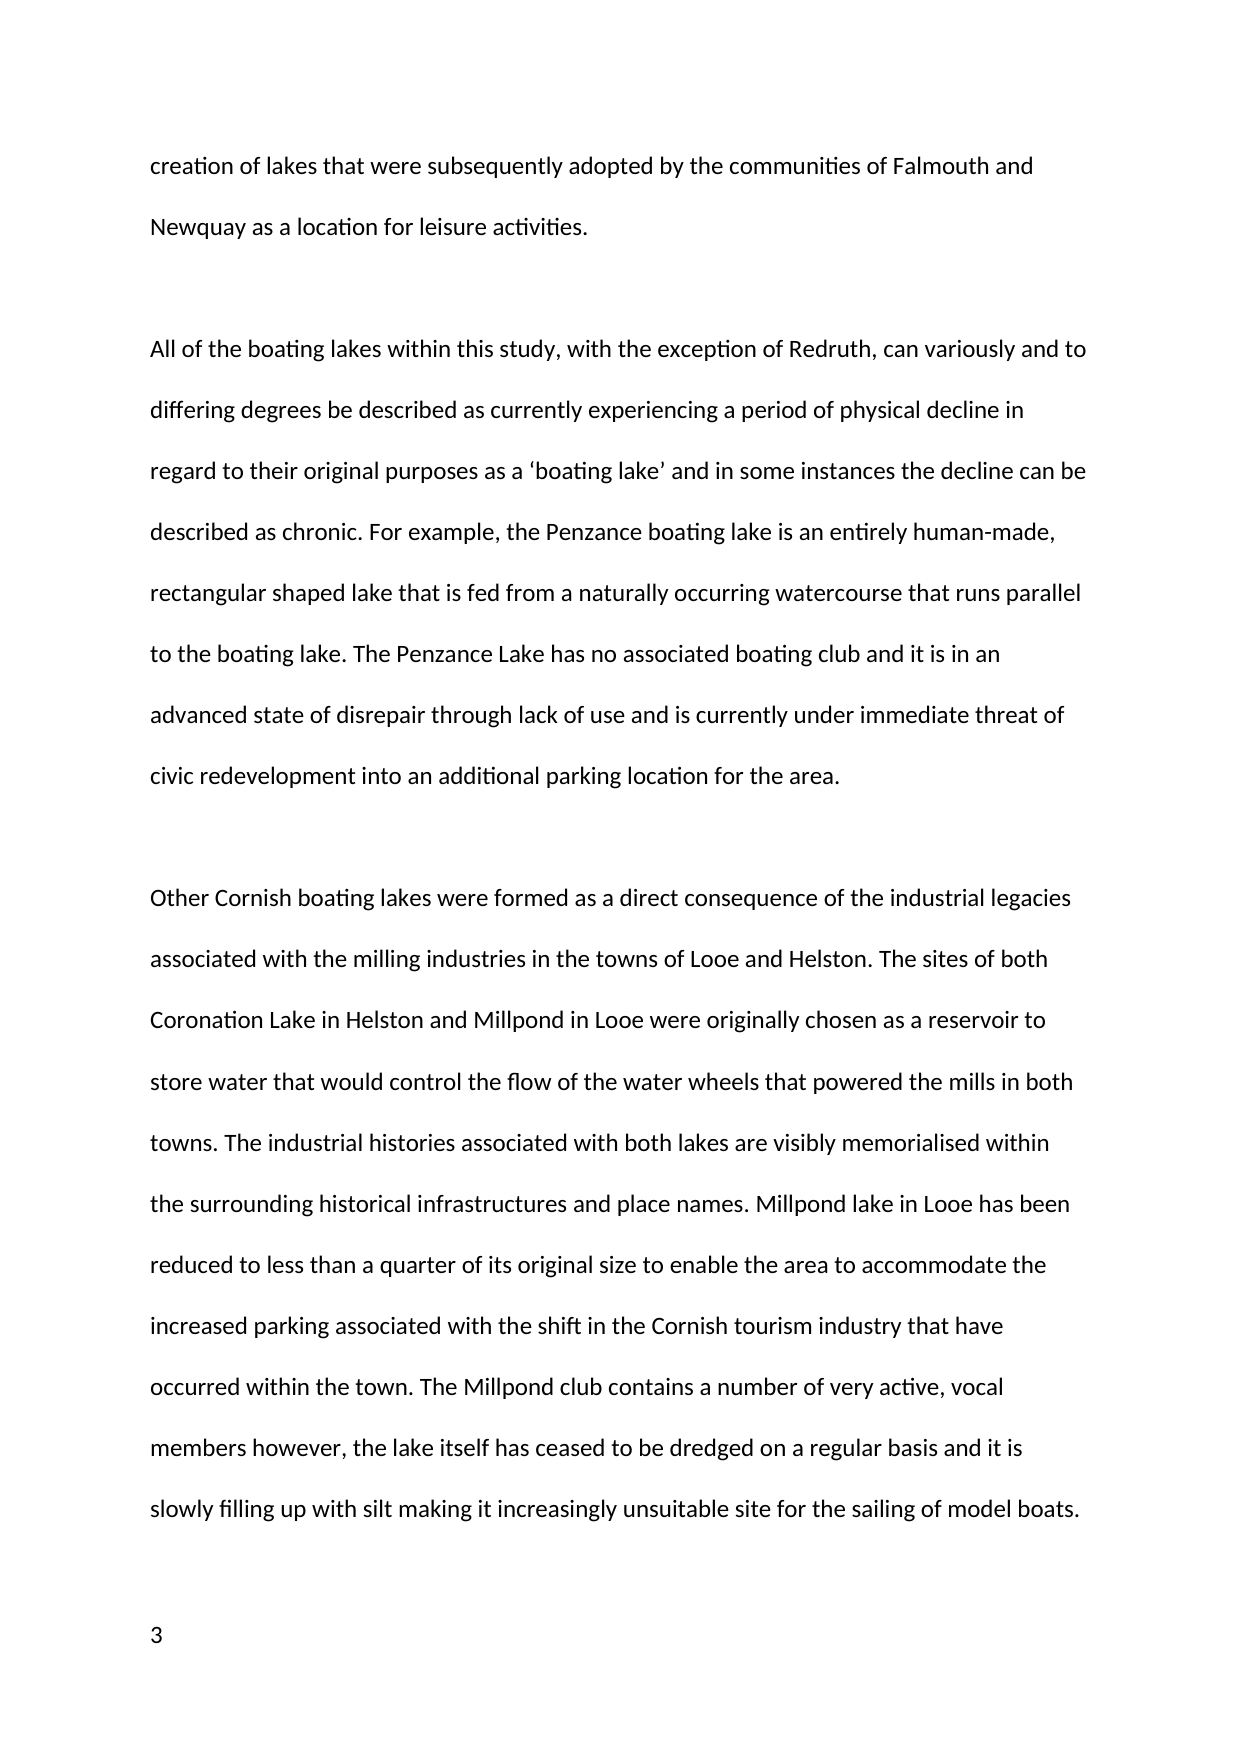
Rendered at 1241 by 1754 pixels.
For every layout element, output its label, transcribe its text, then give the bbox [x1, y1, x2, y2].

text All of the boating lakes within this study, with the exception of Redruth, can variously and to differing degrees be described as currently experiencing a period of physical decline in regard to their original purposes as a ‘boating lake’ and in some instances the decline can be described as chronic. For example, the Penzance boating lake is an entirely human-made, rectangular shaped lake that is fed from a naturally occurring watercourse that runs parallel to the boating lake. The Penzance Lake has no associated boating club and it is in an advanced state of disrepair through lack of use and is currently under immediate threat of civic redevelopment into an additional parking location for the area. [150, 333, 1090, 791]
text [150, 150, 1090, 242]
text Other Cornish boating lakes were formed as a direct consequence of the industrial legacies associated with the milling industries in the towns of Looe and Helston. The sites of both Coronation Lake in Helston and Millpond in Looe were originally chosen as a reservoir to store water that would control the flow of the water wheels that powered the mills in both towns. The industrial histories associated with both lakes are visibly memorialised within the surrounding historical infrastructures and place names. Millpond lake in Looe has been reduced to less than a quarter of its original size to enable the area to accommodate the increased parking associated with the shift in the Cornish tourism industry that have occurred within the town. The Millpond club contains a number of very active, vocal members however, the lake itself has ceased to be dredged on a regular basis and it is slowly filling up with silt making it increasingly unsuitable site for the sailing of model boats. [150, 882, 1090, 1523]
